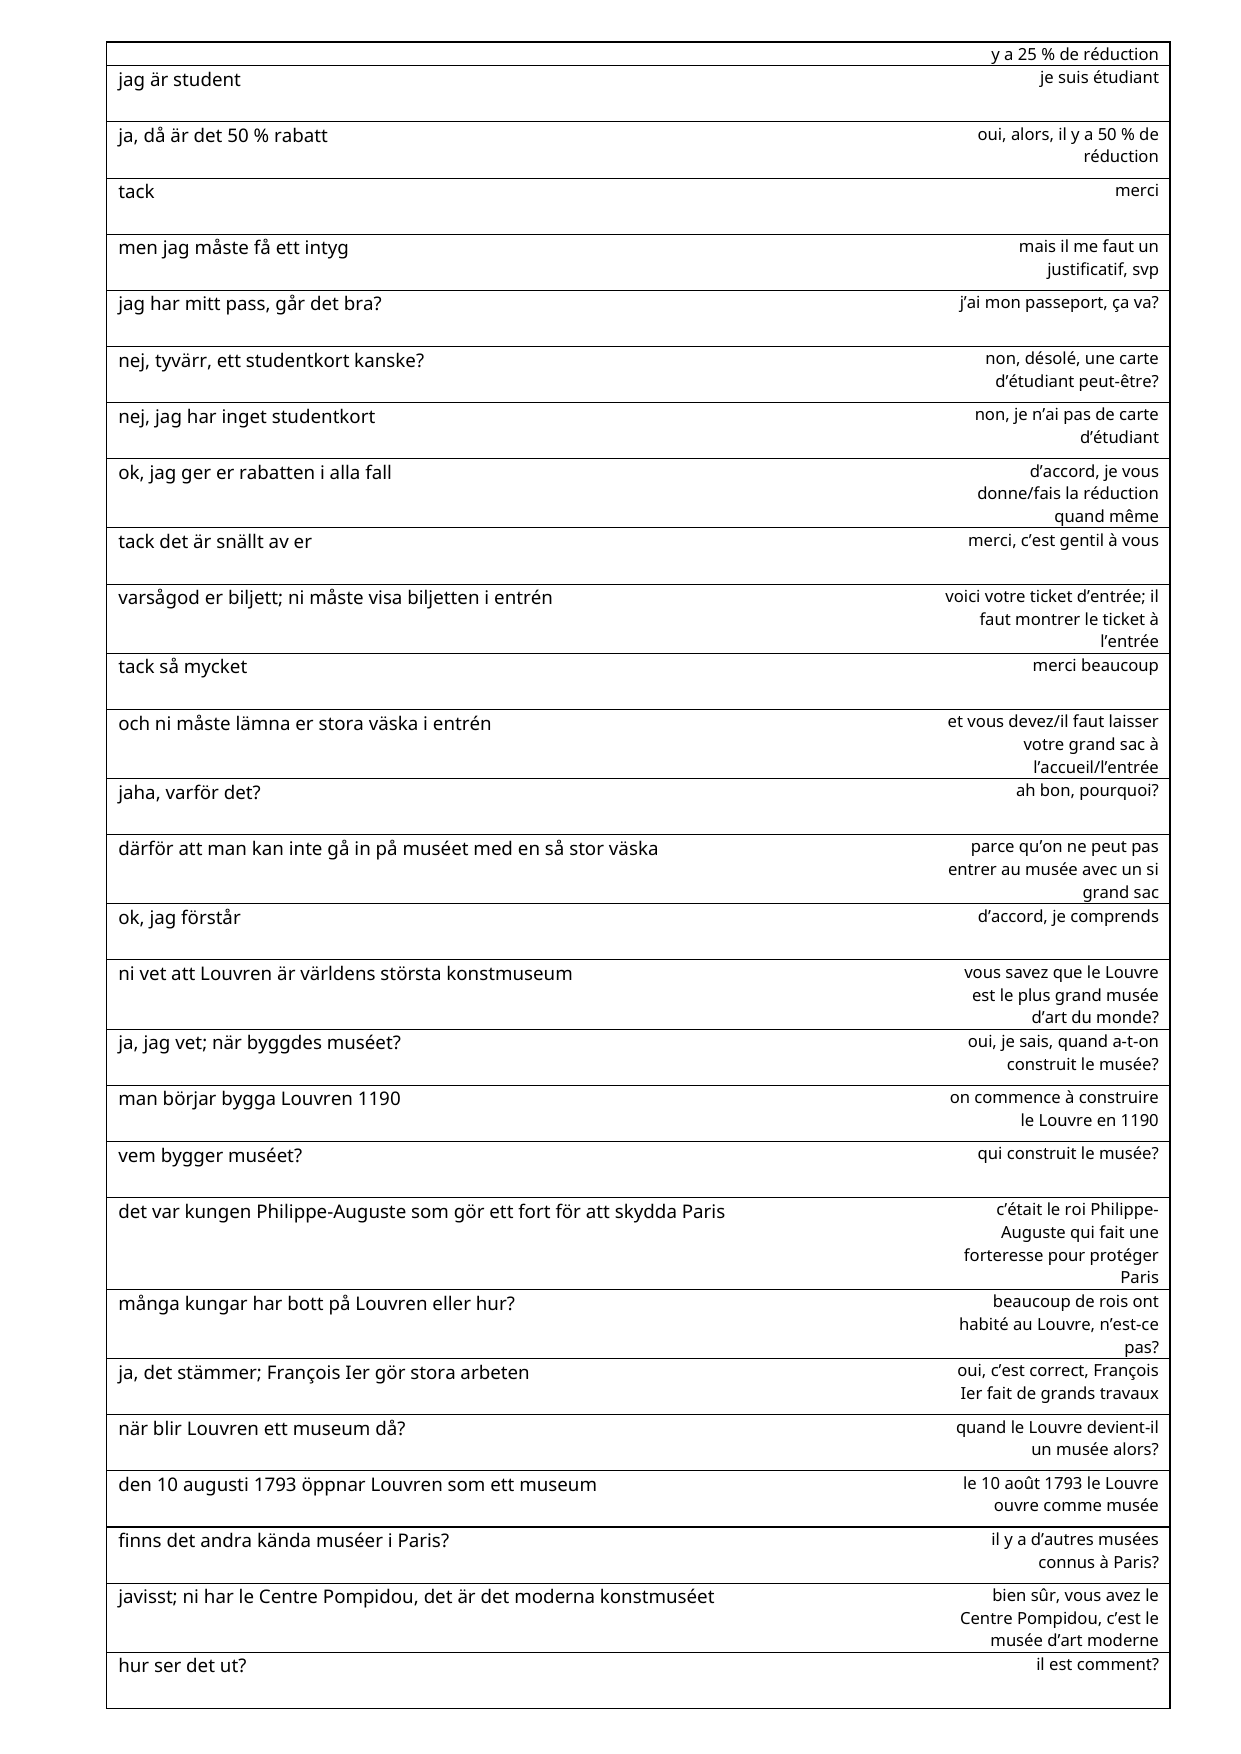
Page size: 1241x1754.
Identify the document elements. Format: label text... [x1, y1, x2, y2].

table_cell tack det är snällt av er [107, 528, 931, 583]
table_cell j’ai mon passeport, ça va? [931, 291, 1169, 346]
table_cell qui construit le musée? [931, 1142, 1169, 1197]
table_cell il y a d’autres musées connus à Paris? [931, 1528, 1169, 1583]
table_cell d’accord, je vous donne/fais la réduction quand même [931, 459, 1169, 527]
table_cell beaucoup de rois ont habité au Louvre, n’est-ce pas? [931, 1290, 1169, 1358]
table_cell quand le Louvre devient-il un musée alors? [931, 1415, 1169, 1470]
table_cell c’était le roi Philippe-Auguste qui fait une forteresse pour protéger Paris [931, 1198, 1169, 1289]
table_cell merci, c’est gentil à vous [931, 528, 1169, 583]
table_cell merci beaucoup [931, 654, 1169, 709]
table_cell non, désolé, une carte d’étudiant peut-être? [931, 347, 1169, 402]
table_cell merci [931, 179, 1169, 233]
table_cell jag är student [107, 66, 931, 121]
table_cell men jag måste få ett intyg [107, 235, 931, 290]
table_cell jaha, varför det? [107, 779, 931, 834]
table_cell ja, det stämmer; François Ier gör stora arbeten [107, 1359, 931, 1414]
table_cell och ni måste lämna er stora väska i entrén [107, 710, 931, 778]
table_cell ja, jag vet; när byggdes muséet? [107, 1030, 931, 1085]
table_cell javisst; ni har le Centre Pompidou, det är det moderna konstmuséet [107, 1584, 931, 1652]
table_cell mais il me faut un justificatif, svp [931, 235, 1169, 290]
table_cell många kungar har bott på Louvren eller hur? [107, 1290, 931, 1358]
table_cell vous savez que le Louvre est le plus grand musée d’art du monde? [931, 960, 1169, 1028]
table_cell jag har mitt pass, går det bra? [107, 291, 931, 346]
table_cell oui, c’est correct, François Ier fait de grands travaux [931, 1359, 1169, 1414]
table_cell parce qu’on ne peut pas entrer au musée avec un si grand sac [931, 835, 1169, 903]
table_cell oui, je sais, quand a-t-on construit le musée? [931, 1030, 1169, 1085]
table_cell det var kungen Philippe-Auguste som gör ett fort för att skydda Paris [107, 1198, 931, 1289]
table_cell on commence à construire le Louvre en 1190 [931, 1086, 1169, 1141]
table_cell je suis étudiant [931, 66, 1169, 121]
table_cell nej, jag har inget studentkort [107, 403, 931, 458]
table_cell oui, alors, il y a 50 % de réduction [931, 122, 1169, 177]
table_cell därför att man kan inte gå in på muséet med en så stor väska [107, 835, 931, 903]
table_cell hur ser det ut? [107, 1653, 931, 1708]
table_cell le 10 août 1793 le Louvre ouvre comme musée [931, 1471, 1169, 1526]
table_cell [107, 43, 931, 65]
table_cell ah bon, pourquoi? [931, 779, 1169, 834]
table_cell il est comment? [931, 1653, 1169, 1708]
table_cell den 10 augusti 1793 öppnar Louvren som ett museum [107, 1471, 931, 1526]
table_cell vem bygger muséet? [107, 1142, 931, 1197]
table_cell voici votre ticket d’entrée; il faut montrer le ticket à l’entrée [931, 585, 1169, 653]
table_cell ok, jag förstår [107, 904, 931, 959]
table_cell ni vet att Louvren är världens största konstmuseum [107, 960, 931, 1028]
table_cell ja, då är det 50 % rabatt [107, 122, 931, 177]
table_cell varsågod er biljett; ni måste visa biljetten i entrén [107, 585, 931, 653]
table_cell ok, jag ger er rabatten i alla fall [107, 459, 931, 527]
table_cell d’accord, je comprends [931, 904, 1169, 959]
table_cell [931, 43, 1169, 65]
table_cell tack så mycket [107, 654, 931, 709]
table_cell finns det andra kända muséer i Paris? [107, 1528, 931, 1583]
table_cell man börjar bygga Louvren 1190 [107, 1086, 931, 1141]
table_cell tack [107, 179, 931, 233]
table_cell när blir Louvren ett museum då? [107, 1415, 931, 1470]
table_cell non, je n’ai pas de carte d’étudiant [931, 403, 1169, 458]
table_cell bien sûr, vous avez le Centre Pompidou, c’est le musée d’art moderne [931, 1584, 1169, 1652]
table_cell nej, tyvärr, ett studentkort kanske? [107, 347, 931, 402]
table_cell et vous devez/il faut laisser votre grand sac à l’accueil/l’entrée [931, 710, 1169, 778]
